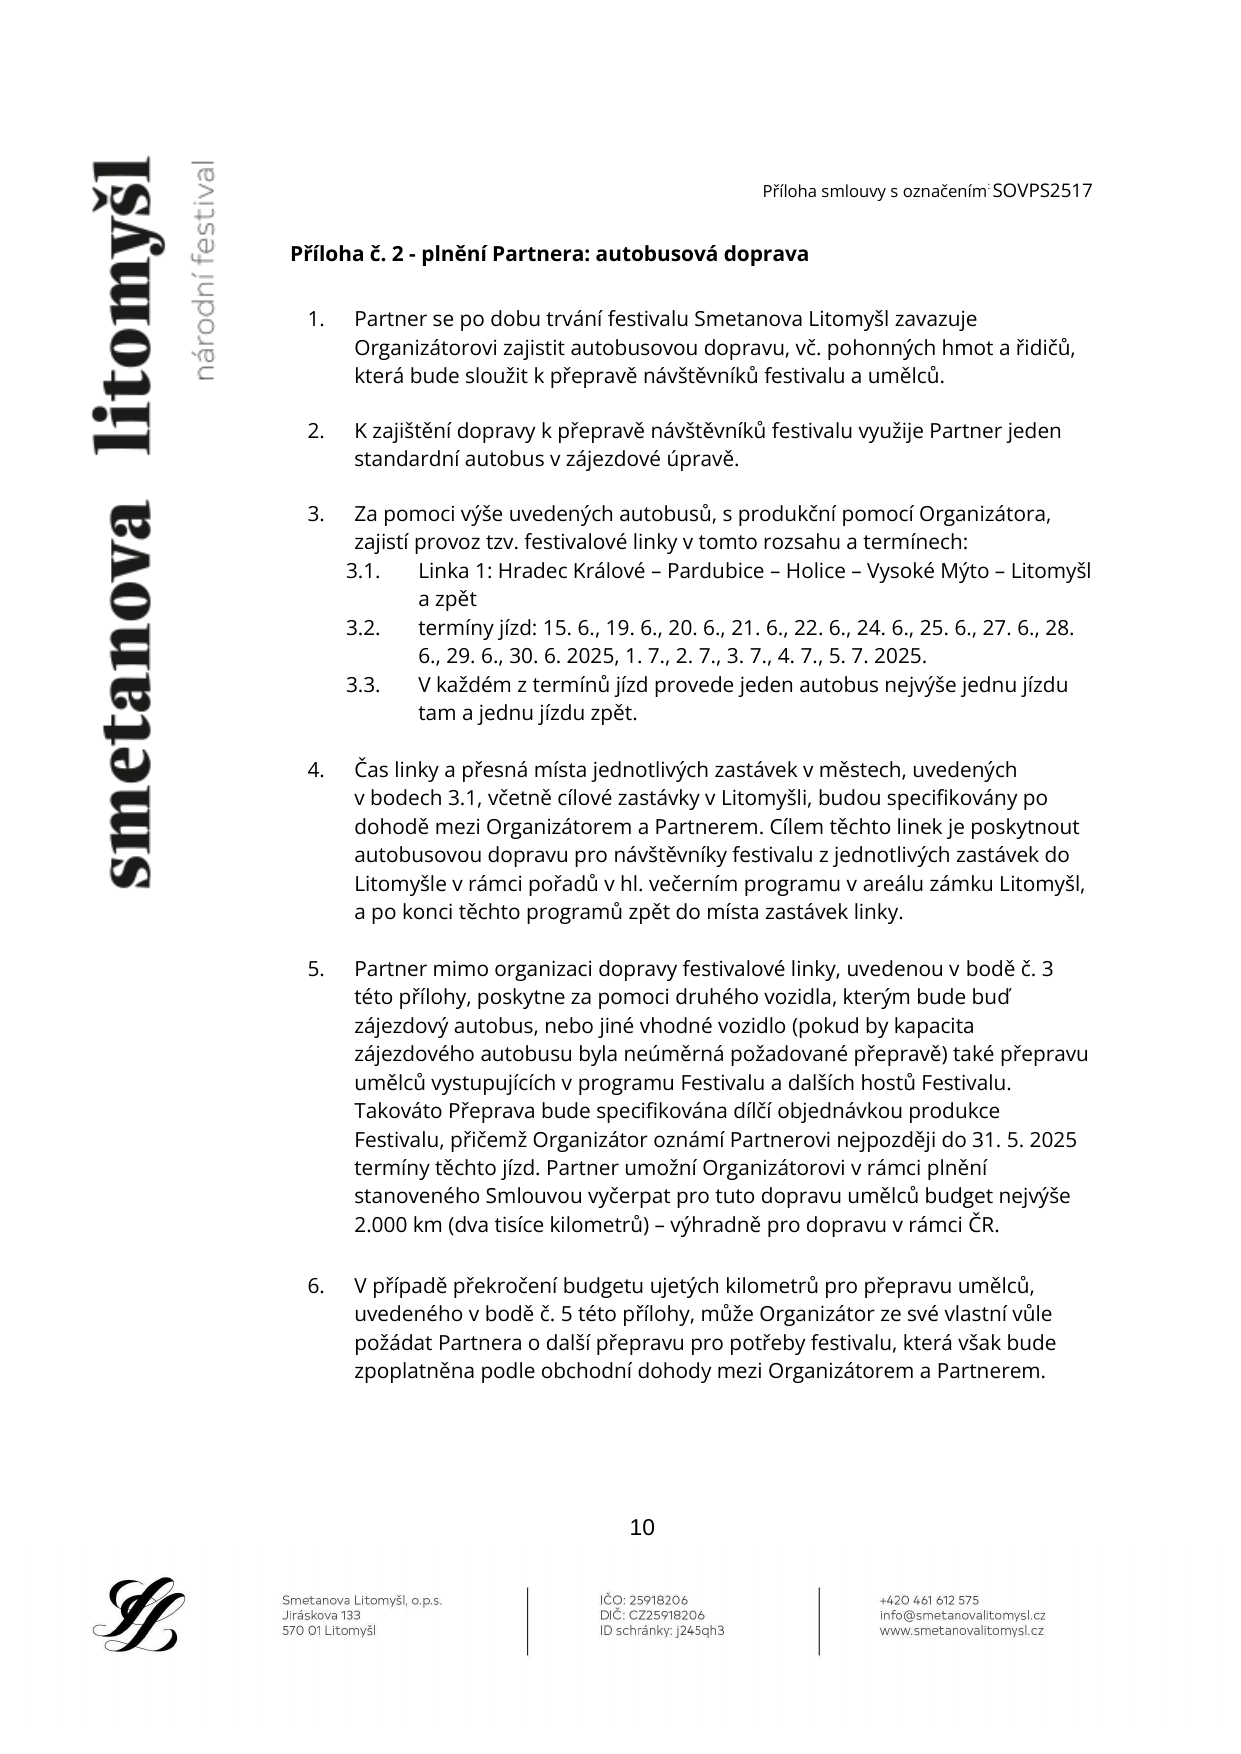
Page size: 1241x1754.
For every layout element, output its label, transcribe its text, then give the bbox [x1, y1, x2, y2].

text Příloha smlouvy s označením: SOVPS2517 [118, 177, 1093, 203]
list Za pomoci výše uvedených autobusů, s produkční pomocí Organizátora, zajistí provoz tzv. festivalové linky v tomto rozsahu a termínech: [325, 499, 1093, 556]
list Partner se po dobu trvání festivalu Smetanova Litomyšl zavazuje Organizátorovi zajistit autobusovou dopravu, vč. pohonných hmot a řidičů, která bude sloužit k přepravě návštěvníků festivalu a umělců. [325, 304, 1093, 416]
list Linka 1: Hradec Králové – Pardubice – Holice – Vysoké Mýto – Litomyšl a zpět [381, 556, 1093, 613]
list Partner mimo organizaci dopravy festivalové linky, uvedenou v bodě č. 3 této přílohy, poskytne za pomoci druhého vozidla, kterým bude buď zájezdový autobus, nebo jiné vhodné vozidlo (pokud by kapacita zájezdového autobusu byla neúměrná požadované přepravě) také přepravu umělců vystupujících v programu Festivalu a dalších hostů Festivalu. Takováto Přeprava bude specifikována dílčí objednávkou produkce Festivalu, přičemž Organizátor oznámí Partnerovi nejpozději do 31. 5. 2025 termíny těchto jízd. Partner umožní Organizátorovi v rámci plnění stanoveného Smlouvou vyčerpat pro tuto dopravu umělců budget nejvýše 2.000 km (dva tisíce kilometrů) – výhradně pro dopravu v rámci ČR. [325, 954, 1093, 1238]
list termíny jízd: 15. 6., 19. 6., 20. 6., 21. 6., 22. 6., 24. 6., 25. 6., 27. 6., 28. 6., 29. 6., 30. 6. 2025, 1. 7., 2. 7., 3. 7., 4. 7., 5. 7. 2025. [381, 613, 1093, 670]
list V každém z termínů jízd provede jeden autobus nejvýše jednu jízdu tam a jednu jízdu zpět. [381, 670, 1093, 727]
list V případě překročení budgetu ujetých kilometrů pro přepravu umělců, uvedeného v bodě č. 5 této přílohy, může Organizátor ze své vlastní vůle požádat Partnera o další přepravu pro potřeby festivalu, která však bude zpoplatněna podle obchodní dohody mezi Organizátorem a Partnerem. [325, 1271, 1093, 1411]
list K zajištění dopravy k přepravě návštěvníků festivalu využije Partner jeden standardní autobus v zájezdové úpravě. [325, 416, 1093, 499]
text Příloha č. 2 - plnění Partnera: autobusová doprava [118, 239, 1093, 267]
picture [0, 0, 1219, 1745]
list Čas linky a přesná místa jednotlivých zastávek v městech, uvedených v bodech 3.1, včetně cílové zastávky v Litomyšli, budou specifikovány po dohodě mezi Organizátorem a Partnerem. Cílem těchto linek je poskytnout autobusovou dopravu pro návštěvníky festivalu z jednotlivých zastávek do Litomyšle v rámci pořadů v hl. večerním programu v areálu zámku Litomyšl, a po konci těchto programů zpět do místa zastávek linky. [325, 755, 1093, 926]
